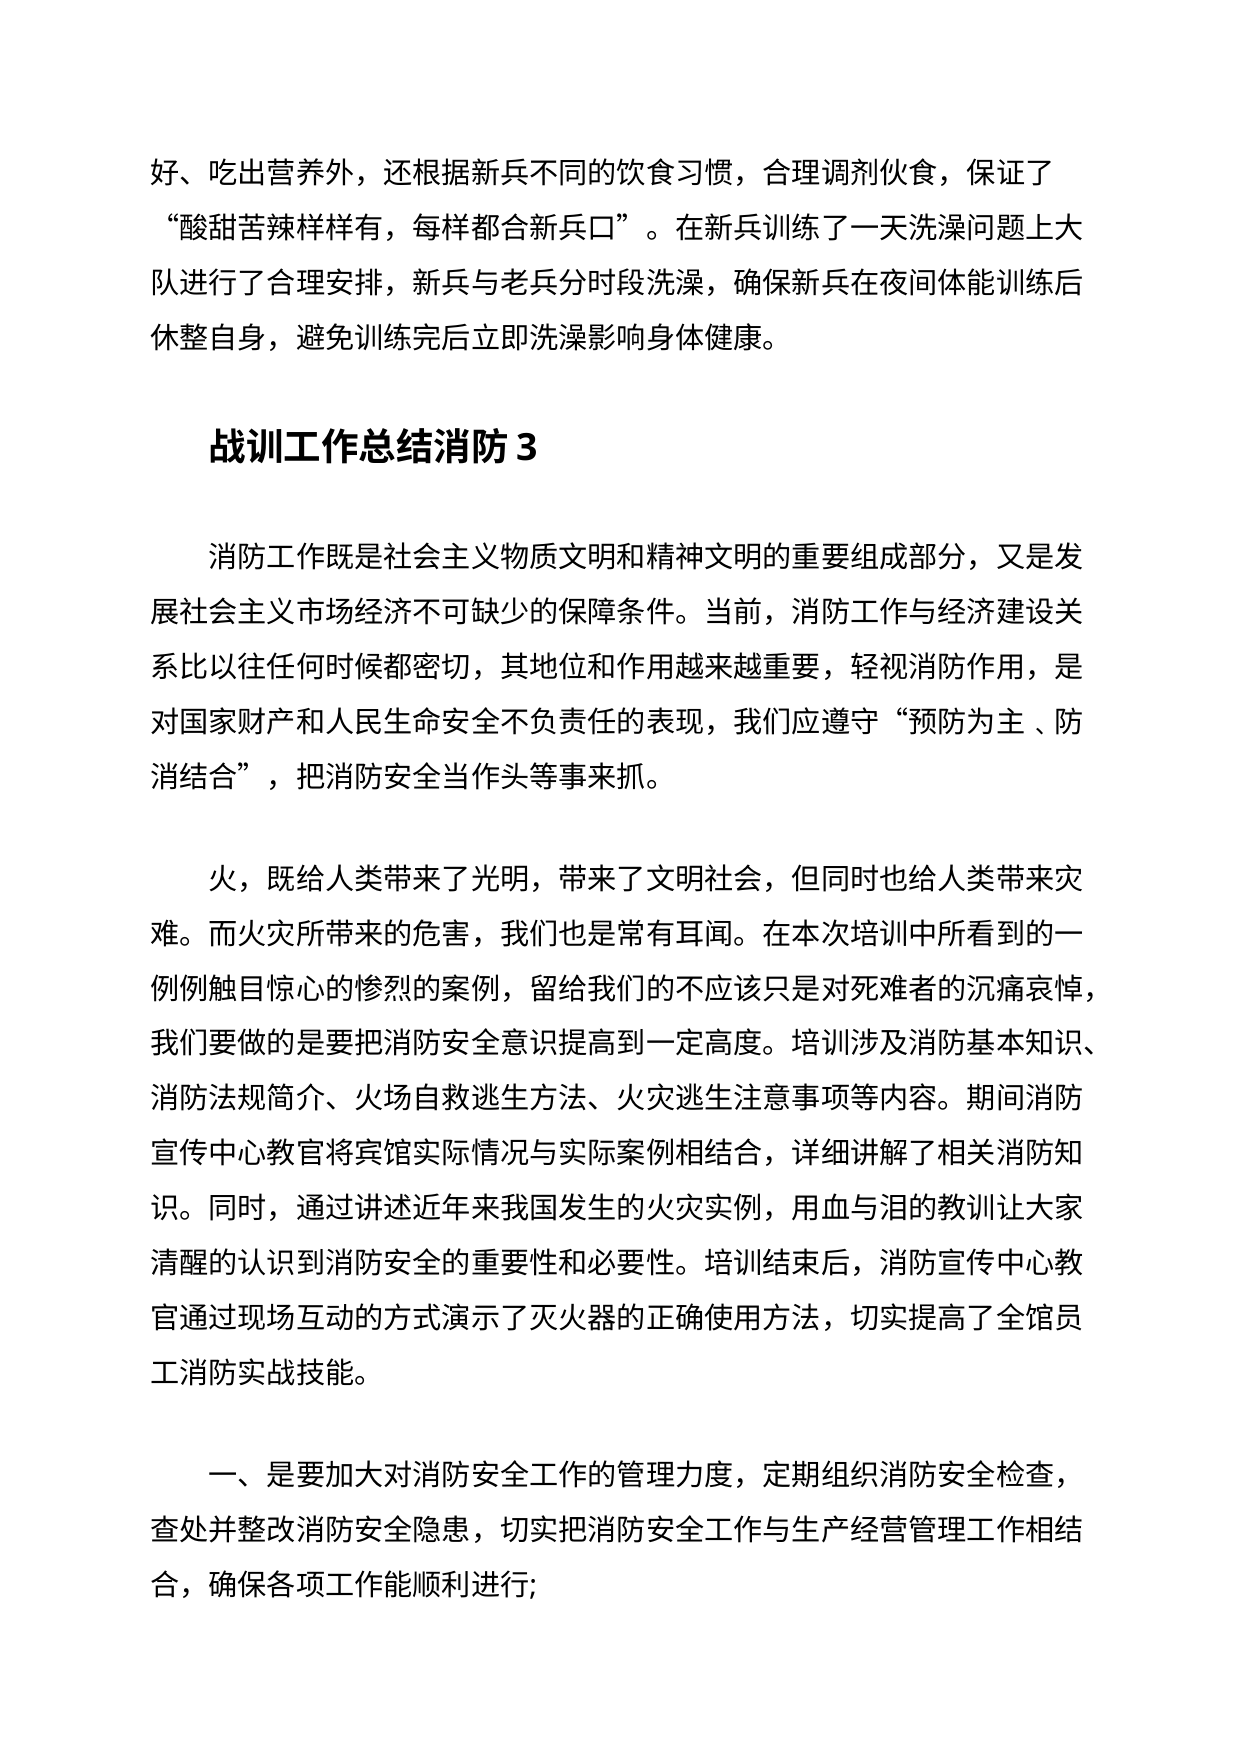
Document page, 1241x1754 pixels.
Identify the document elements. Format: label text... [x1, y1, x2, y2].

text 战训工作总结消防3 [150, 416, 1090, 471]
text 消防工作既是社会主义物质文明和精神文明的重要组成部分，又是发展社会主义市场经济不可缺少的保障条件。当前，消防工作与经济建设关系比以往任何时候都密切，其地位和作用越来越重要，轻视消防作用，是对国家财产和人民生命安全不负责任的表现，我们应遵守“预防为主﹑防消结合”，把消防安全当作头等事来抓。 [150, 534, 1090, 796]
text 火，既给人类带来了光明，带来了文明社会，但同时也给人类带来灾难。而火灾所带来的危害，我们也是常有耳闻。在本次培训中所看到的一例例触目惊心的惨烈的案例，留给我们的不应该只是对死难者的沉痛哀悼，我们要做的是要把消防安全意识提高到一定高度。培训涉及消防基本知识、消防法规简介、火场自救逃生方法、火灾逃生注意事项等内容。期间消防宣传中心教官将宾馆实际情况与实际案例相结合，详细讲解了相关消防知识。同时，通过讲述近年来我国发生的火灾实例，用血与泪的教训让大家清醒的认识到消防安全的重要性和必要性。培训结束后，消防宣传中心教官通过现场互动的方式演示了灭火器的正确使用方法，切实提高了全馆员工消防实战技能。 [150, 855, 1090, 1392]
text 一、是要加大对消防安全工作的管理力度，定期组织消防安全检查，查处并整改消防安全隐患，切实把消防安全工作与生产经营管理工作相结合，确保各项工作能顺利进行; [150, 1451, 1090, 1603]
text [150, 150, 1090, 357]
